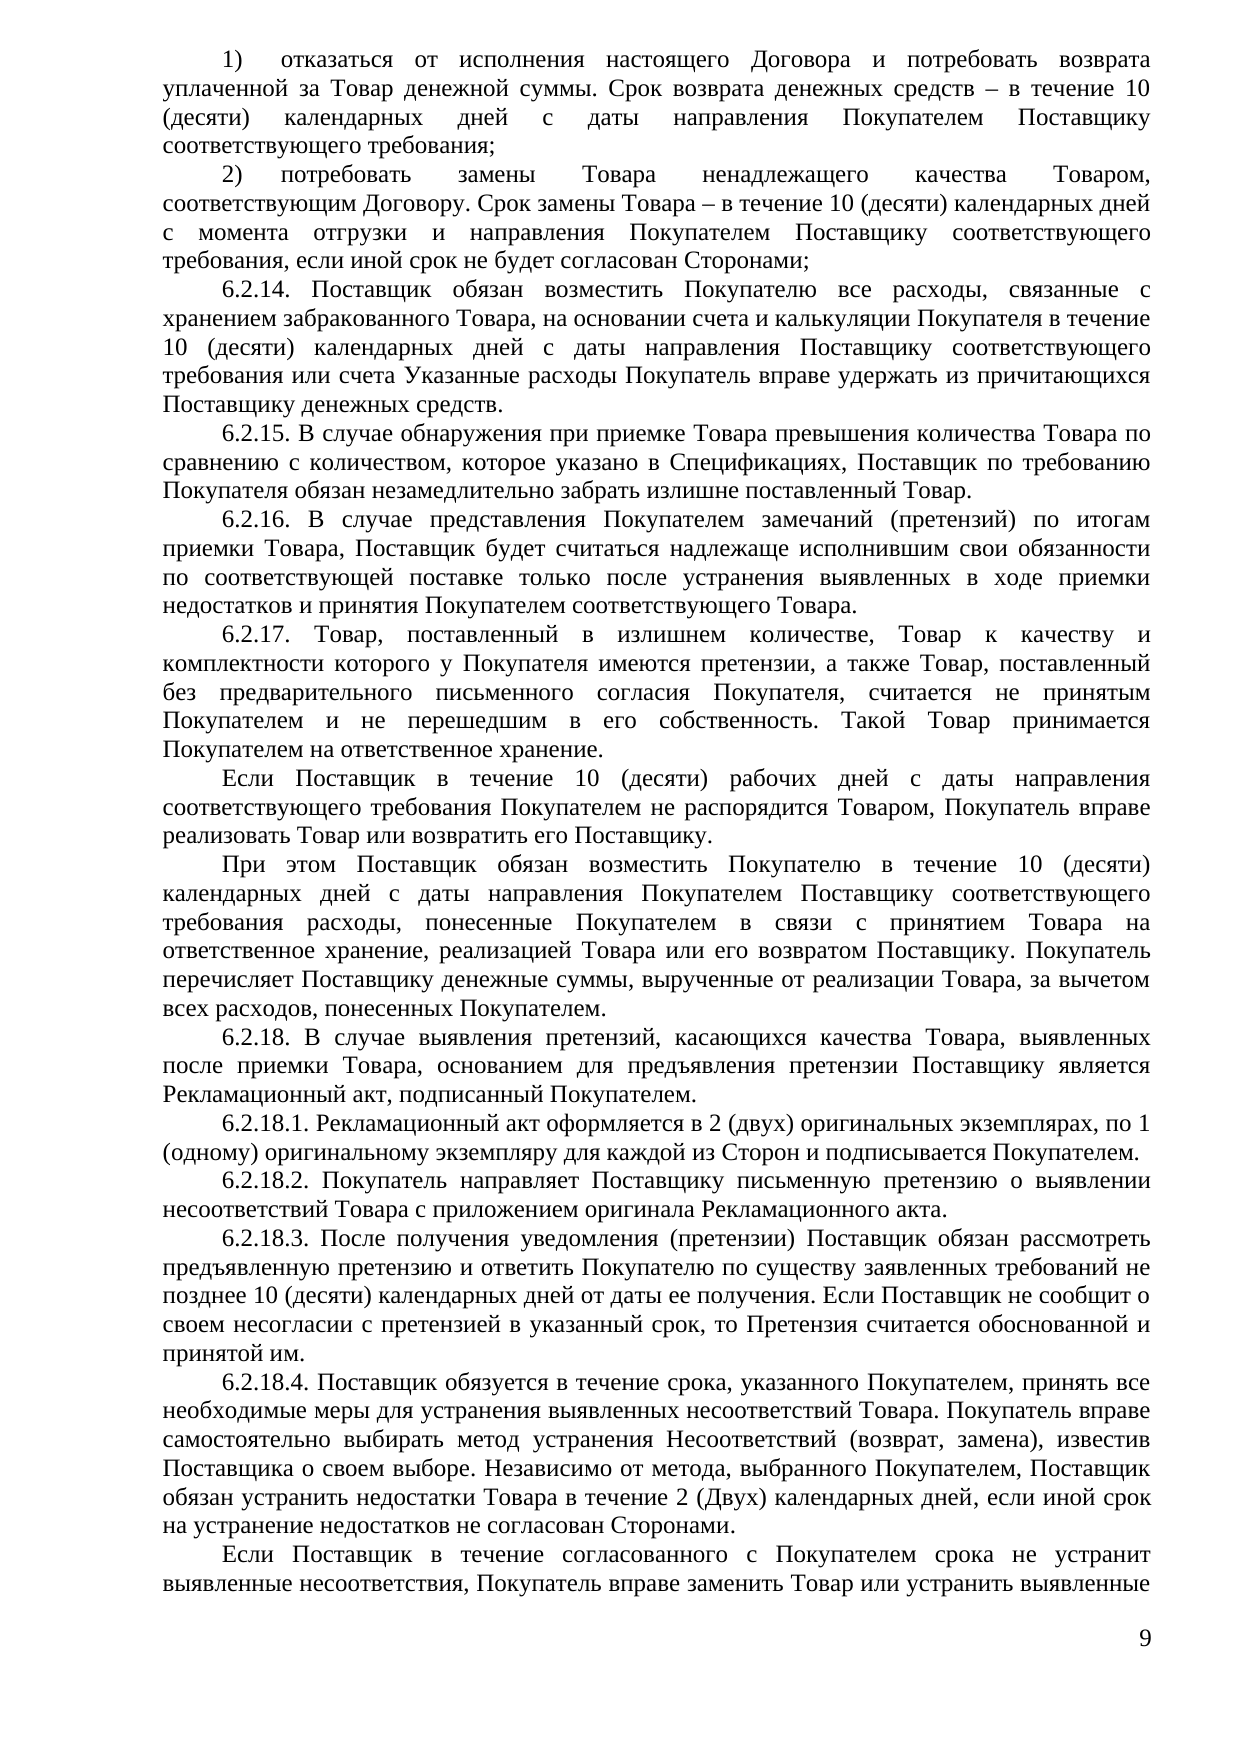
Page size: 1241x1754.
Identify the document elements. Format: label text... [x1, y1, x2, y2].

text При этом Поставщик обязан возместить Покупателю в течение 10 (десяти) календарных дней с даты направления Покупателем Поставщику соответствующего требования расходы, понесенные Покупателем в связи с принятием Товара на ответственное хранение, реализацией Товара или его возвратом Поставщику. Покупатель перечисляет Поставщику денежные суммы, вырученные от реализации Товара, за вычетом всех расходов, понесенных Покупателем. [162, 849, 1152, 1022]
text 6.2.16. В случае представления Покупателем замечаний (претензий) по итогам приемки Товара, Поставщик будет считаться надлежаще исполнившим свои обязанности по соответствующей поставке только после устранения выявленных в ходе приемки недостатков и принятия Покупателем соответствующего Товара. [162, 504, 1152, 619]
text 2) потребовать замены Товара ненадлежащего качества Товаром, соответствующим Договору. Срок замены Товара – в течение 10 (десяти) календарных дней с момента отгрузки и направления Покупателем Поставщику соответствующего требования, если иной срок не будет согласован Сторонами; [162, 159, 1152, 274]
text 6.2.18.1. Рекламационный акт оформляется в 2 (двух) оригинальных экземплярах, по 1 (одному) оригинальному экземпляру для каждой из Сторон и подписывается Покупателем. [162, 1108, 1152, 1166]
text 6.2.18.3. После получения уведомления (претензии) Поставщик обязан рассмотреть предъявленную претензию и ответить Покупателю по существу заявленных требований не позднее 10 (десяти) календарных дней от даты ее получения. Если Поставщик не сообщит о своем несогласии с претензией в указанный срок, то Претензия считается обоснованной и принятой им. [162, 1223, 1152, 1367]
text 6.2.14. Поставщик обязан возместить Покупателю все расходы, связанные с хранением забракованного Товара, на основании счета и калькуляции Покупателя в течение 10 (десяти) календарных дней с даты направления Поставщику соответствующего требования или счета Указанные расходы Покупатель вправе удержать из причитающихся Поставщику денежных средств. [162, 274, 1152, 418]
text 6.2.17. Товар, поставленный в излишнем количестве, Товар к качеству и комплектности которого у Покупателя имеются претензии, а также Товар, поставленный без предварительного письменного согласия Покупателя, считается не принятым Покупателем и не перешедшим в его собственность. Такой Товар принимается Покупателем на ответственное хранение. [162, 619, 1152, 763]
text 6.2.18.4. Поставщик обязуется в течение срока, указанного Покупателем, принять все необходимые меры для устранения выявленных несоответствий Товара. Покупатель вправе самостоятельно выбирать метод устранения Несоответствий (возврат, замена), известив Поставщика о своем выборе. Независимо от метода, выбранного Покупателем, Поставщик обязан устранить недостатки Товара в течение 2 (Двух) календарных дней, если иной срок на устранение недостатков не согласован Сторонами. [162, 1367, 1152, 1539]
text 6.2.18. В случае выявления претензий, касающихся качества Товара, выявленных после приемки Товара, основанием для предъявления претензии Поставщику является Рекламационный акт, подписанный Покупателем. [162, 1022, 1152, 1108]
text 6.2.18.2. Покупатель направляет Поставщику письменную претензию о выявлении несоответствий Товара с приложением оригинала Рекламационного акта. [162, 1166, 1152, 1223]
text 6.2.15. В случае обнаружения при приемке Товара превышения количества Товара по сравнению с количеством, которое указано в Спецификациях, Поставщик по требованию Покупателя обязан незамедлительно забрать излишне поставленный Товар. [162, 418, 1152, 504]
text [162, 1539, 1152, 1597]
text 1) отказаться от исполнения настоящего Договора и потребовать возврата уплаченной за Товар денежной суммы. Срок возврата денежных средств – в течение 10 (десяти) календарных дней с даты направления Покупателем Поставщику соответствующего требования; [162, 44, 1152, 159]
text Если Поставщик в течение 10 (десяти) рабочих дней с даты направления соответствующего требования Покупателем не распорядится Товаром, Покупатель вправе реализовать Товар или возвратить его Поставщику. [162, 763, 1152, 849]
